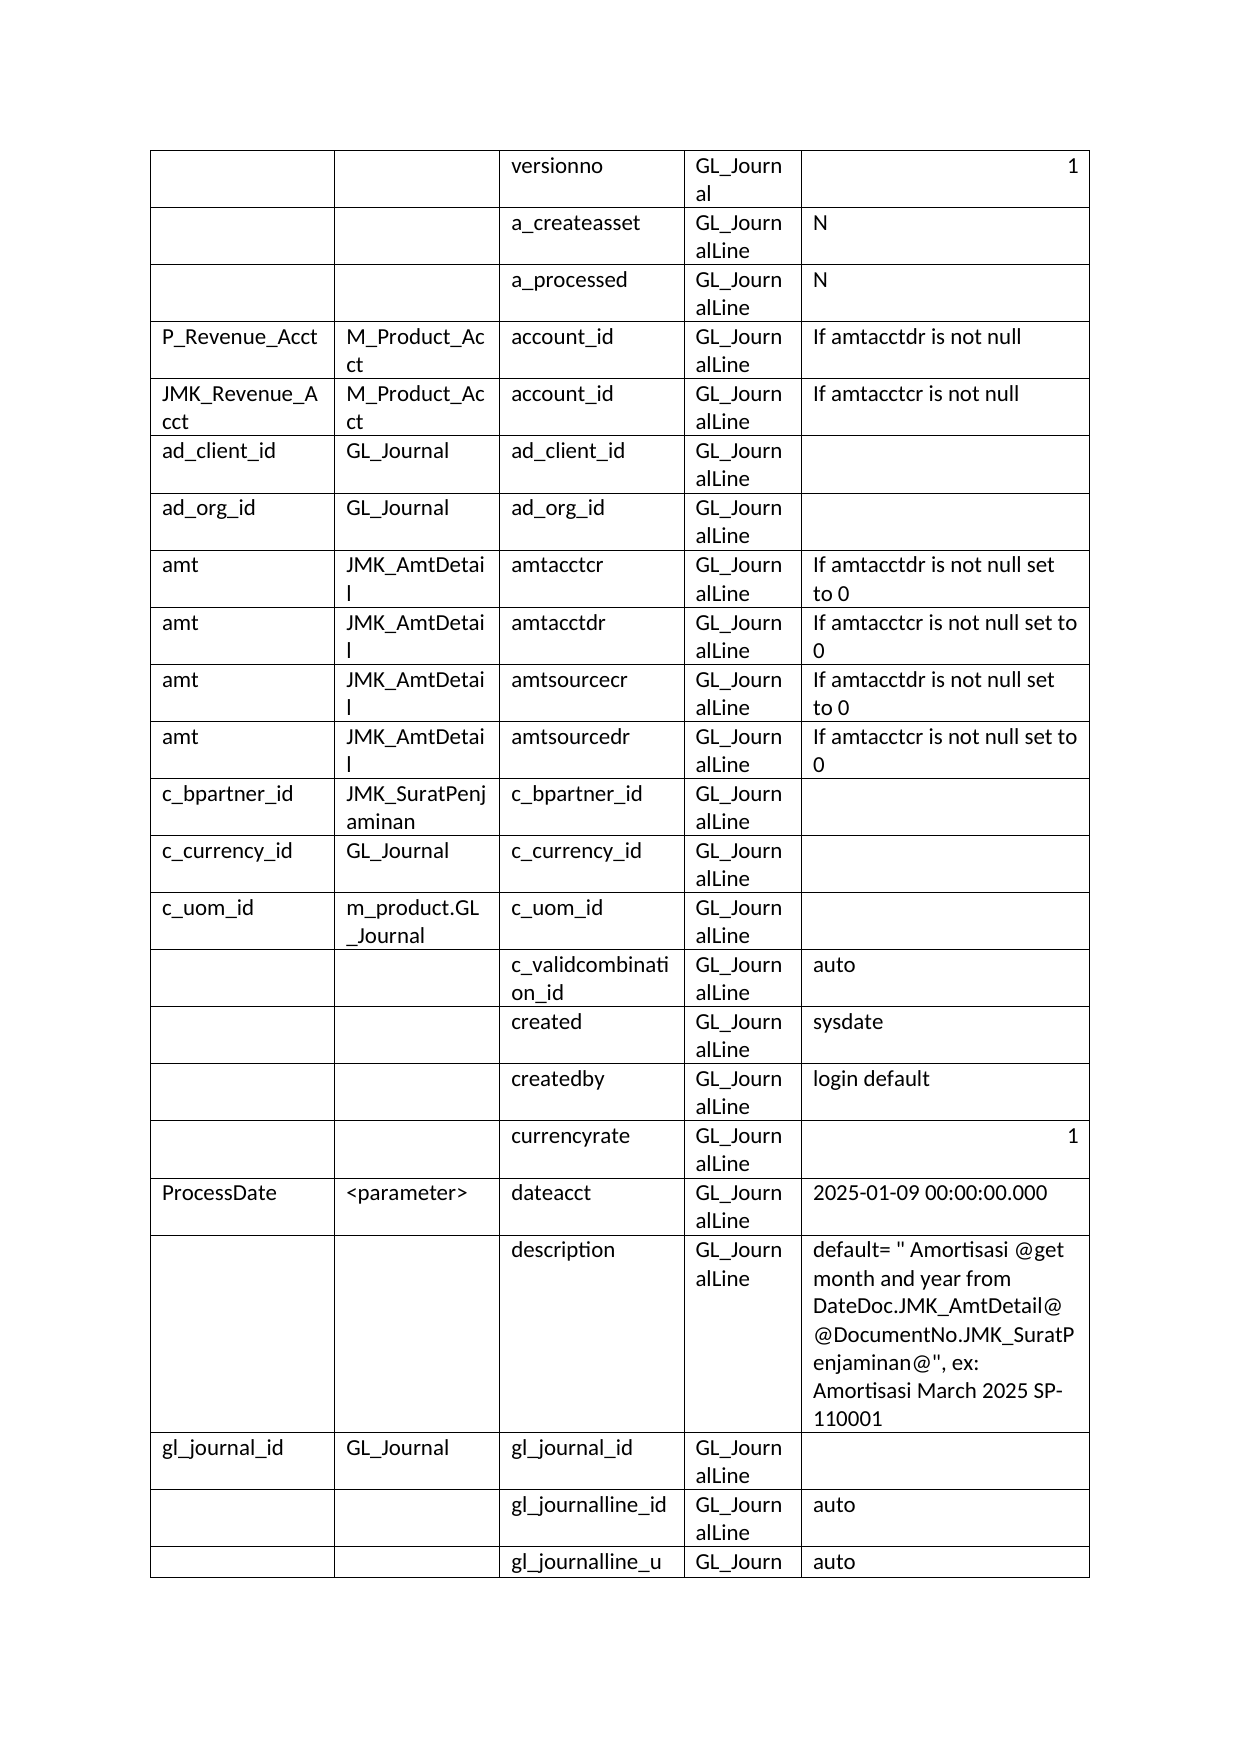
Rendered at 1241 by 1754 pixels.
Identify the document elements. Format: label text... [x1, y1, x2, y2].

table_cell GL_Journal [685, 151, 801, 207]
table_cell [151, 1236, 334, 1432]
table_cell 1 [802, 151, 1089, 207]
table_cell createdby [500, 1064, 684, 1120]
table_cell [802, 893, 1089, 949]
table_cell [151, 265, 334, 321]
table_cell GL_JournalLine [685, 665, 801, 721]
table_cell ad_client_id [500, 436, 684, 492]
table_cell M_Product_Acct [335, 379, 499, 435]
table_cell GL_Journal [335, 836, 499, 892]
table_cell GL_JournalLine [685, 1490, 801, 1546]
table_cell GL_JournalLine [685, 494, 801, 549]
table_cell c_currency_id [500, 836, 684, 892]
table_cell [335, 151, 499, 207]
table_cell currencyrate [500, 1121, 684, 1177]
table_cell [151, 1007, 334, 1063]
table_cell JMK_AmtDetail [335, 665, 499, 721]
table_cell ProcessDate [151, 1179, 334, 1234]
table_cell c_bpartner_id [500, 779, 684, 835]
table_cell c_bpartner_id [151, 779, 334, 835]
table_cell GL_JournalLine [685, 893, 801, 949]
table_cell dateacct [500, 1179, 684, 1234]
table_cell ad_org_id [151, 494, 334, 549]
table_cell auto [802, 950, 1089, 1006]
table_cell GL_Journal [335, 436, 499, 492]
table_cell GL_JournalLine [685, 608, 801, 664]
table_cell account_id [500, 379, 684, 435]
table_cell 1 [802, 1121, 1089, 1177]
table_cell GL_JournalLine [685, 436, 801, 492]
table_cell GL_JournalLine [685, 1433, 801, 1489]
table_cell <parameter> [335, 1179, 499, 1234]
table_cell amt [151, 551, 334, 607]
table_cell GL_JournalLine [685, 265, 801, 321]
table_cell If amtacctdr is not null [802, 322, 1089, 378]
table_cell GL_JournalLine [685, 1007, 801, 1063]
table_cell ad_client_id [151, 436, 334, 492]
table_cell GL_Journal [335, 494, 499, 549]
table_cell amtsourcedr [500, 722, 684, 778]
table_cell c_uom_id [500, 893, 684, 949]
table_cell created [500, 1007, 684, 1063]
table_cell JMK_AmtDetail [335, 722, 499, 778]
table_cell P_Revenue_Acct [151, 322, 334, 378]
table_cell auto [802, 1547, 1089, 1577]
table_cell If amtacctdr is not null set to 0 [802, 551, 1089, 607]
table_cell account_id [500, 322, 684, 378]
table_cell amt [151, 722, 334, 778]
table_cell [802, 836, 1089, 892]
table_cell a_createasset [500, 208, 684, 264]
table_cell JMK_AmtDetail [335, 551, 499, 607]
table_cell versionno [500, 151, 684, 207]
table_cell login default [802, 1064, 1089, 1120]
table_cell GL_JournalLine [685, 836, 801, 892]
table_cell gl_journalline_id [500, 1490, 684, 1546]
table_cell GL_JournalLine [685, 779, 801, 835]
table_cell sysdate [802, 1007, 1089, 1063]
table_cell JMK_SuratPenjaminan [335, 779, 499, 835]
table_cell gl_journalline_uu [500, 1547, 684, 1577]
table_cell [335, 1121, 499, 1177]
table_cell GL_JournalLine [685, 1064, 801, 1120]
table_cell [335, 1236, 499, 1432]
table_cell amt [151, 665, 334, 721]
table_cell [335, 208, 499, 264]
table_cell ad_org_id [500, 494, 684, 549]
table_cell gl_journal_id [151, 1433, 334, 1489]
table_cell amt [151, 608, 334, 664]
table_cell [802, 1433, 1089, 1489]
table_cell [151, 950, 334, 1006]
table_cell amtacctcr [500, 551, 684, 607]
table_cell JMK_Revenue_Acct [151, 379, 334, 435]
table_cell auto [802, 1490, 1089, 1546]
table_cell If amtacctcr is not null set to 0 [802, 608, 1089, 664]
table_cell default= " Amortisasi @get month and year from DateDoc.JMK_AmtDetail@ @DocumentNo.JMK_SuratPenjaminan@", ex: Amortisasi March 2025 SP-110001 [802, 1236, 1089, 1432]
table_cell N [802, 265, 1089, 321]
table_cell GL_JournalLine [685, 208, 801, 264]
table_cell GL_JournalLine [685, 1236, 801, 1432]
table_cell [335, 1490, 499, 1546]
table_cell [151, 151, 334, 207]
table_cell If amtacctcr is not null set to 0 [802, 722, 1089, 778]
table_cell [335, 1547, 499, 1577]
table_cell [151, 1121, 334, 1177]
table_cell [335, 1007, 499, 1063]
table_cell [802, 436, 1089, 492]
table_cell amtsourcecr [500, 665, 684, 721]
table_cell c_currency_id [151, 836, 334, 892]
table_cell [802, 494, 1089, 549]
table_cell [335, 265, 499, 321]
table_cell If amtacctcr is not null [802, 379, 1089, 435]
table_cell GL_JournalLine [685, 1547, 801, 1577]
table_cell [151, 1547, 334, 1577]
table_cell GL_JournalLine [685, 1121, 801, 1177]
table_cell gl_journal_id [500, 1433, 684, 1489]
table_cell GL_JournalLine [685, 379, 801, 435]
table_cell a_processed [500, 265, 684, 321]
table_cell c_validcombination_id [500, 950, 684, 1006]
table_cell [802, 779, 1089, 835]
table_cell [335, 950, 499, 1006]
table_cell GL_JournalLine [685, 722, 801, 778]
table_cell [335, 1064, 499, 1120]
table_cell N [802, 208, 1089, 264]
table_cell GL_JournalLine [685, 950, 801, 1006]
table_cell GL_Journal [335, 1433, 499, 1489]
table_cell description [500, 1236, 684, 1432]
table_cell GL_JournalLine [685, 322, 801, 378]
table_cell [151, 1064, 334, 1120]
table_cell M_Product_Acct [335, 322, 499, 378]
table_cell amtacctdr [500, 608, 684, 664]
table_cell [151, 1490, 334, 1546]
table_cell [151, 208, 334, 264]
table_cell m_product.GL_Journal [335, 893, 499, 949]
table_cell GL_JournalLine [685, 551, 801, 607]
table_cell 2025-01-09 00:00:00.000 [802, 1179, 1089, 1234]
table_cell GL_JournalLine [685, 1179, 801, 1234]
table_cell If amtacctdr is not null set to 0 [802, 665, 1089, 721]
table_cell c_uom_id [151, 893, 334, 949]
table_cell JMK_AmtDetail [335, 608, 499, 664]
